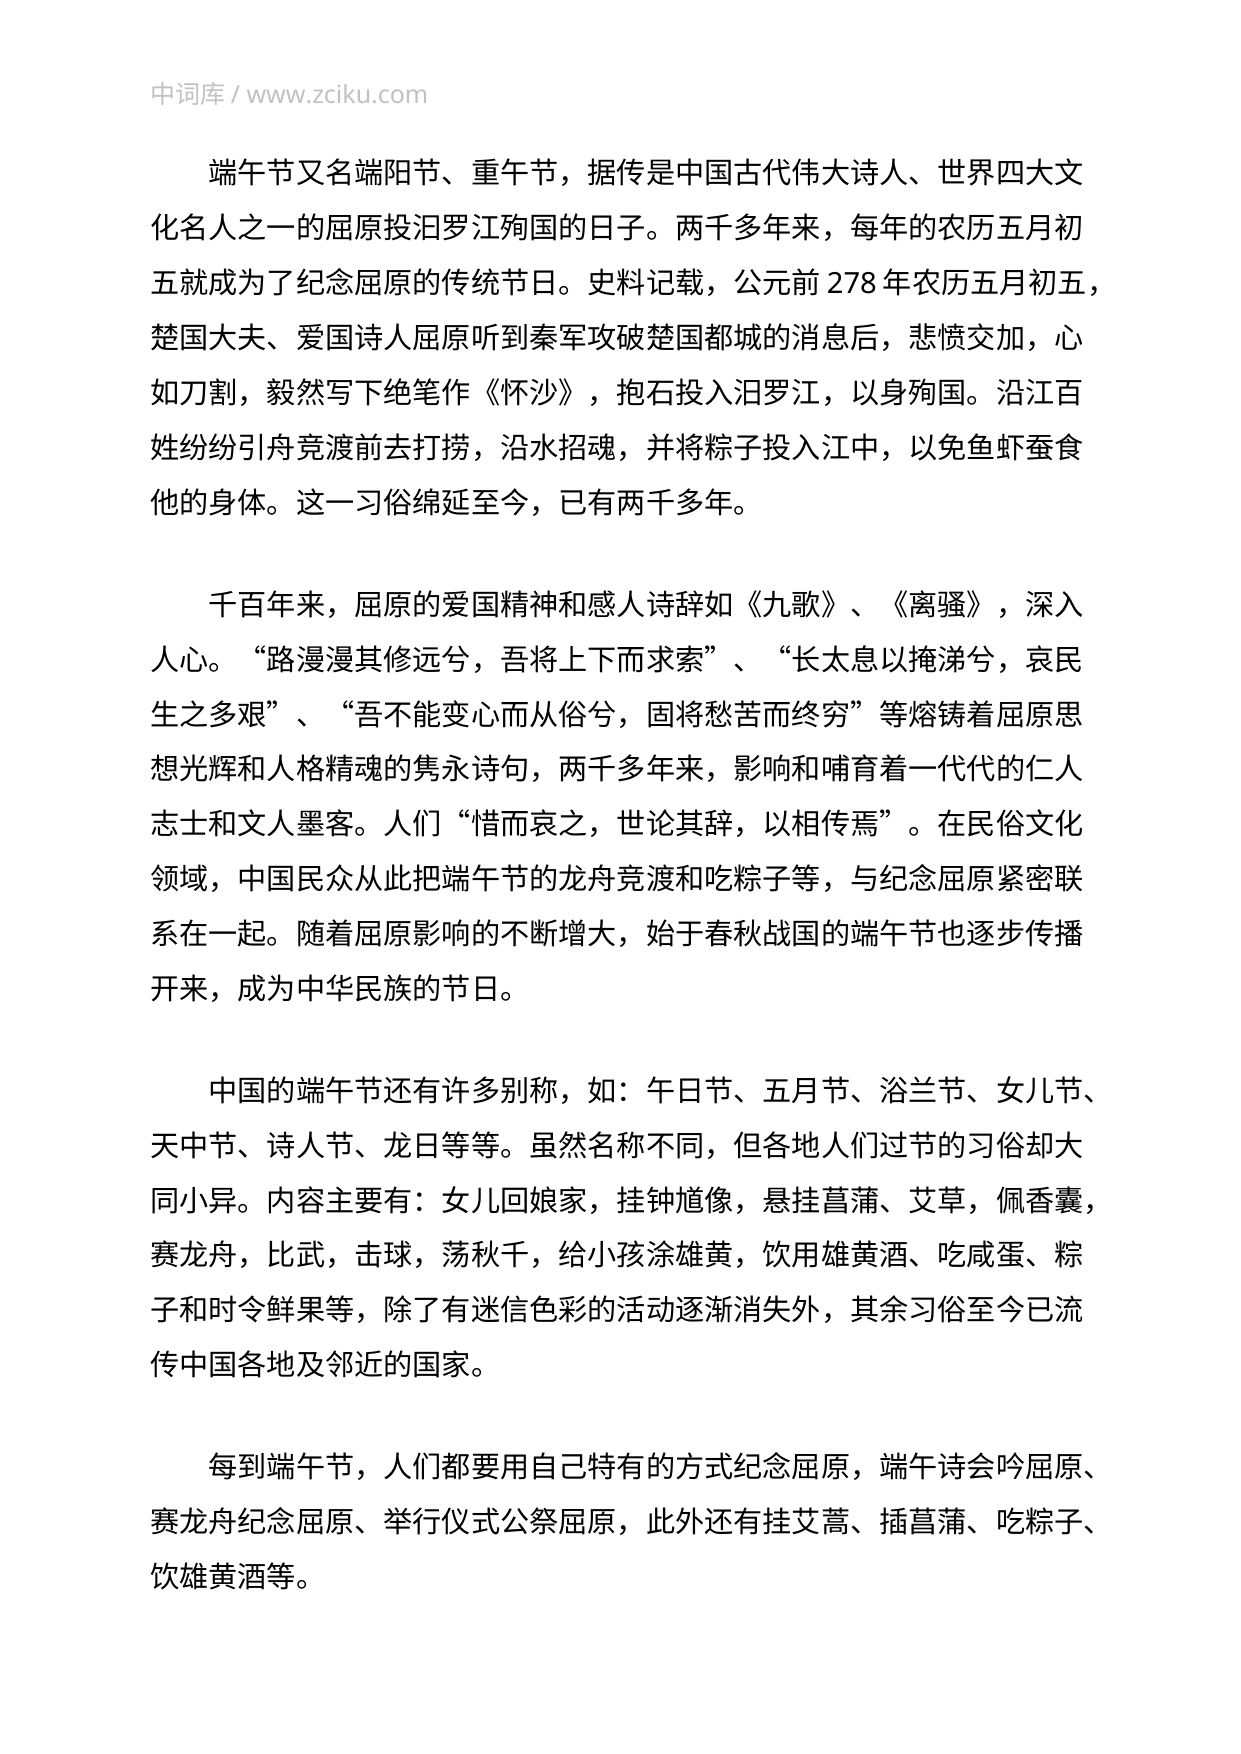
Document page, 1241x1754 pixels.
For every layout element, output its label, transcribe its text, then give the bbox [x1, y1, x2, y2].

text 千百年来，屈原的爱国精神和感人诗辞如《九歌》、《离骚》，深入人心。“路漫漫其修远兮，吾将上下而求索”、“长太息以掩涕兮，哀民生之多艰”、“吾不能变心而从俗兮，固将愁苦而终穷”等熔铸着屈原思想光辉和人格精魂的隽永诗句，两千多年来，影响和哺育着一代代的仁人志士和文人墨客。人们“惜而哀之，世论其辞，以相传焉”。在民俗文化领域，中国民众从此把端午节的龙舟竞渡和吃粽子等，与纪念屈原紧密联系在一起。随着屈原影响的不断增大，始于春秋战国的端午节也逐步传播开来，成为中华民族的节日。 [150, 581, 1090, 1008]
text 中国的端午节还有许多别称，如：午日节、五月节、浴兰节、女儿节、天中节、诗人节、龙日等等。虽然名称不同，但各地人们过节的习俗却大同小异。内容主要有：女儿回娘家，挂钟馗像，悬挂菖蒲、艾草，佩香囊，赛龙舟，比武，击球，荡秋千，给小孩涂雄黄，饮用雄黄酒、吃咸蛋、粽子和时令鲜果等，除了有迷信色彩的活动逐渐消失外，其余习俗至今已流传中国各地及邻近的国家。 [150, 1067, 1090, 1384]
text 端午节又名端阳节、重午节，据传是中国古代伟大诗人、世界四大文化名人之一的屈原投汩罗江殉国的日子。两千多年来，每年的农历五月初五就成为了纪念屈原的传统节日。史料记载，公元前278年农历五月初五，楚国大夫、爱国诗人屈原听到秦军攻破楚国都城的消息后，悲愤交加，心如刀割，毅然写下绝笔作《怀沙》，抱石投入汨罗江，以身殉国。沿江百姓纷纷引舟竞渡前去打捞，沿水招魂，并将粽子投入江中，以免鱼虾蚕食他的身体。这一习俗绵延至今，已有两千多年。 [150, 150, 1090, 522]
text 每到端午节，人们都要用自己特有的方式纪念屈原，端午诗会吟屈原、赛龙舟纪念屈原、举行仪式公祭屈原，此外还有挂艾蒿、插菖蒲、吃粽子、饮雄黄酒等。 [150, 1443, 1090, 1596]
